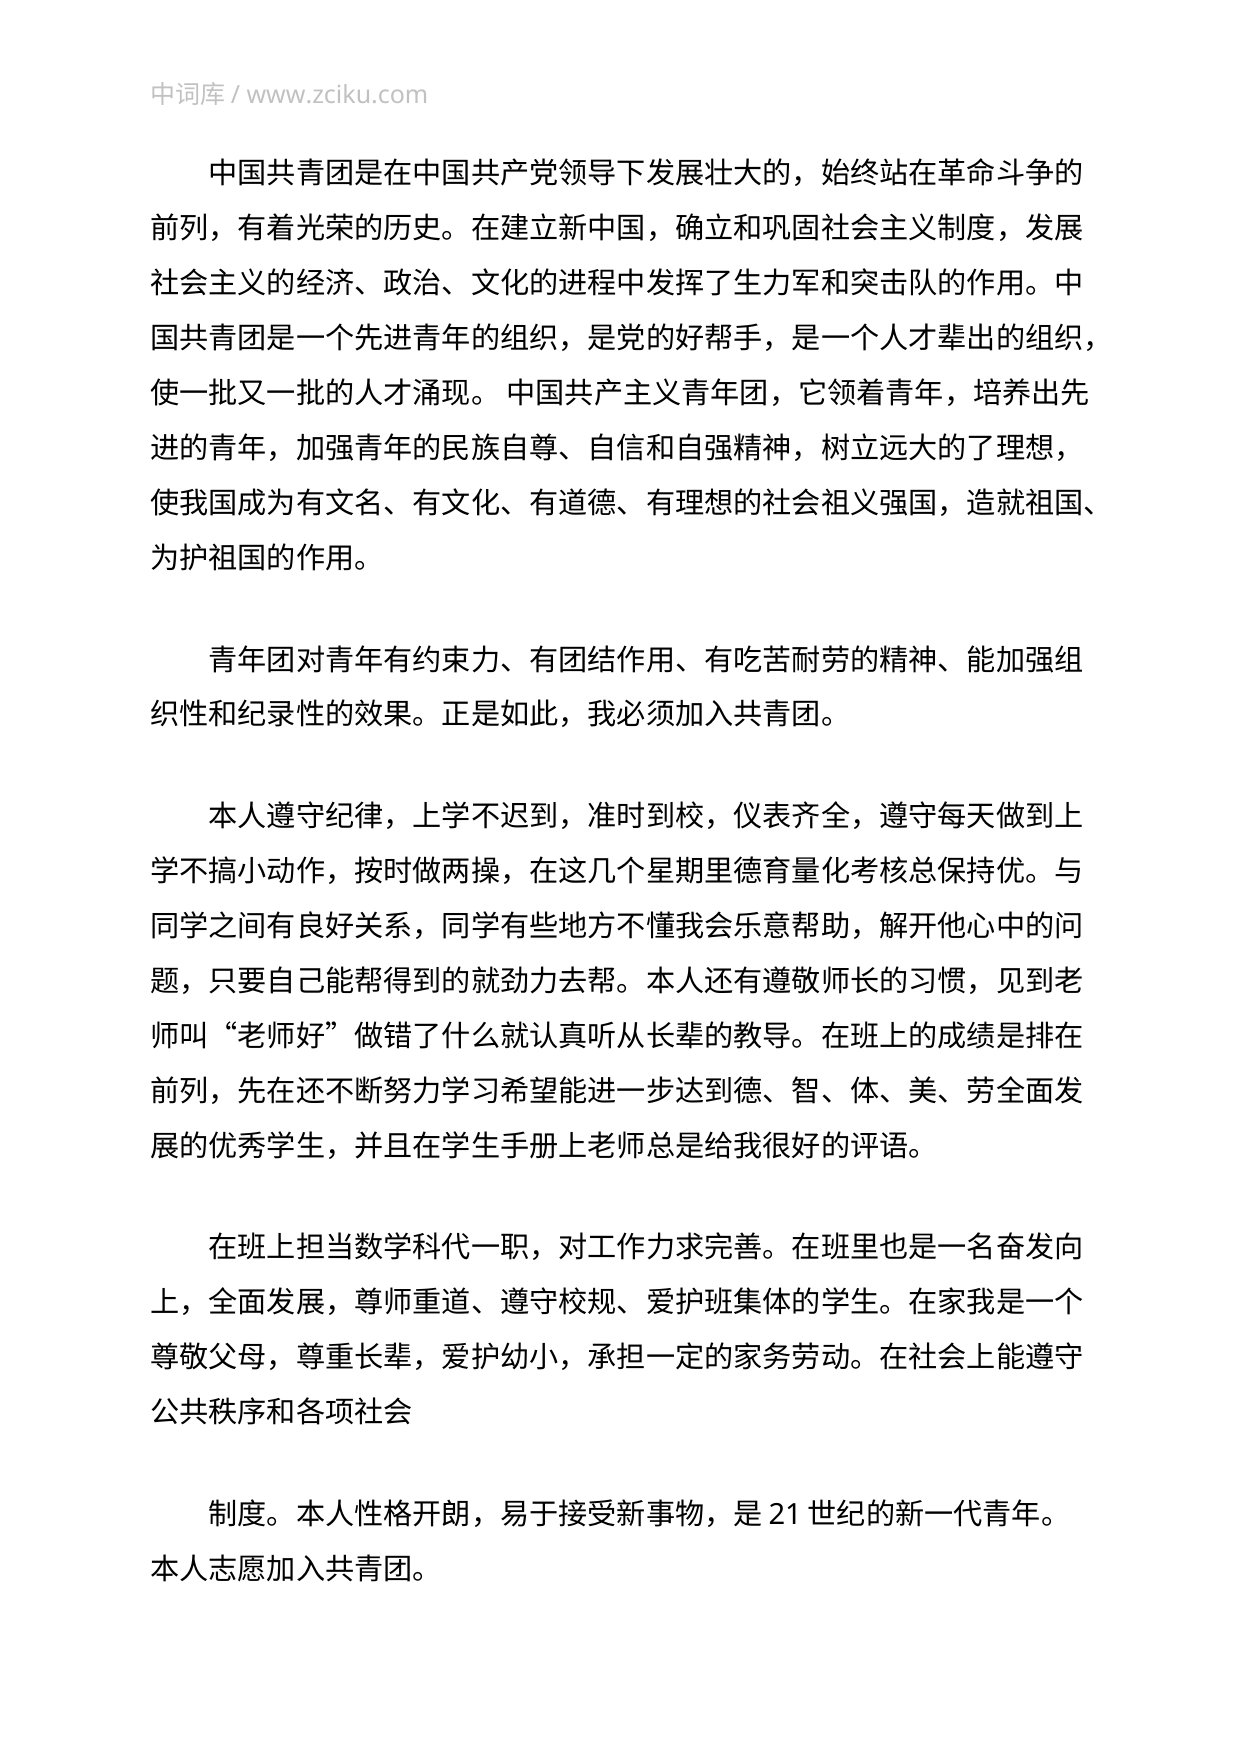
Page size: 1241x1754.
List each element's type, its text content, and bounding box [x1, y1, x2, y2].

text 在班上担当数学科代一职，对工作力求完善。在班里也是一名奋发向上，全面发展，尊师重道、遵守校规、爱护班集体的学生。在家我是一个尊敬父母，尊重长辈，爱护幼小，承担一定的家务劳动。在社会上能遵守公共秩序和各项社会 [150, 1224, 1090, 1431]
text 本人遵守纪律，上学不迟到，准时到校，仪表齐全，遵守每天做到上学不搞小动作，按时做两操，在这几个星期里德育量化考核总保持优。与同学之间有良好关系，同学有些地方不懂我会乐意帮助，解开他心中的问题，只要自己能帮得到的就劲力去帮。本人还有遵敬师长的习惯，见到老师叫“老师好”做错了什么就认真听从长辈的教导。在班上的成绩是排在前列，先在还不断努力学习希望能进一步达到德、智、体、美、劳全面发展的优秀学生，并且在学生手册上老师总是给我很好的评语。 [150, 793, 1090, 1164]
text 青年团对青年有约束力、有团结作用、有吃苦耐劳的精神、能加强组织性和纪录性的效果。正是如此，我必须加入共青团。 [150, 636, 1090, 733]
text 制度。本人性格开朗，易于接受新事物，是21世纪的新一代青年。本人志愿加入共青团。 [150, 1490, 1090, 1588]
text 中国共青团是在中国共产党领导下发展壮大的，始终站在革命斗争的前列，有着光荣的历史。在建立新中国，确立和巩固社会主义制度，发展社会主义的经济、政治、文化的进程中发挥了生力军和突击队的作用。中国共青团是一个先进青年的组织，是党的好帮手，是一个人才辈出的组织，使一批又一批的人才涌现。 中国共产主义青年团，它领着青年，培养出先进的青年，加强青年的民族自尊、自信和自强精神，树立远大的了理想，使我国成为有文名、有文化、有道德、有理想的社会祖义强国，造就祖国、为护祖国的作用。 [150, 150, 1090, 577]
